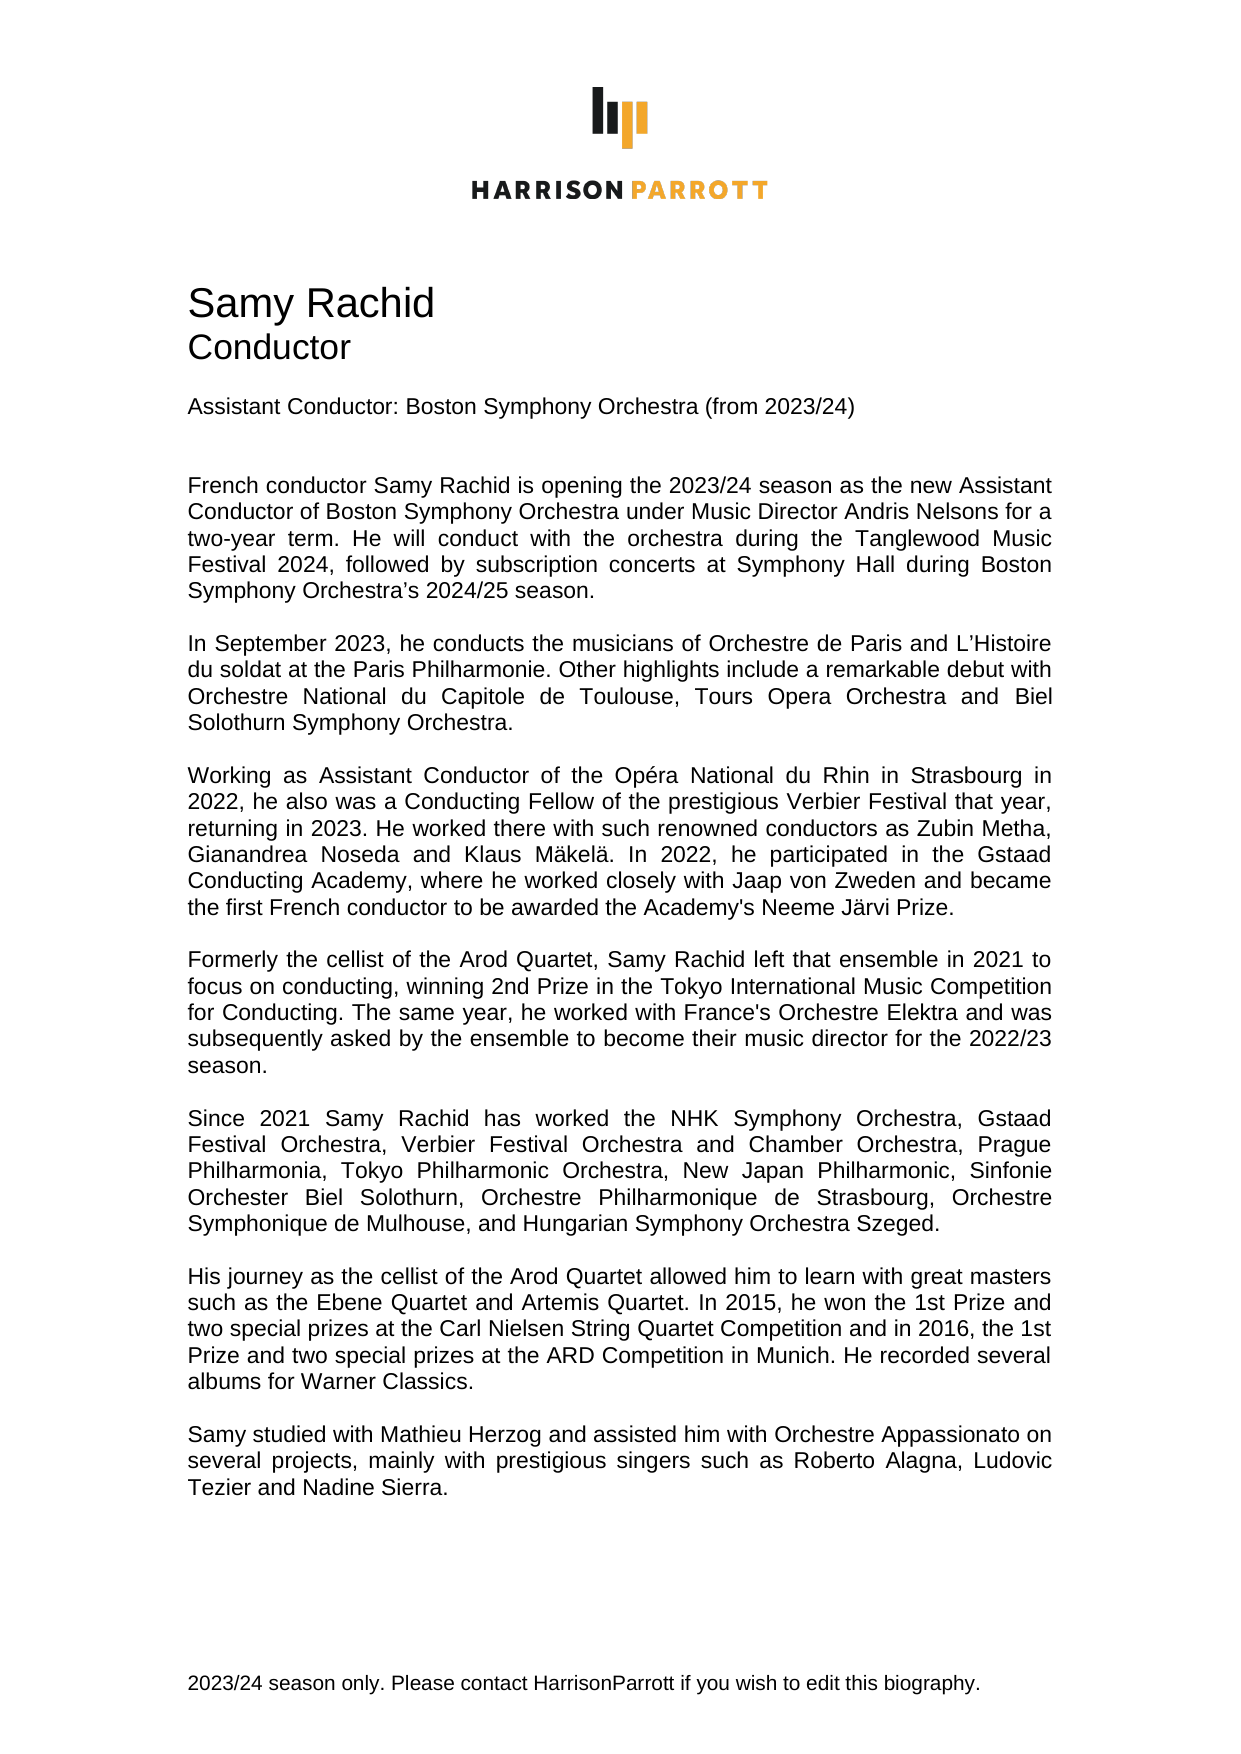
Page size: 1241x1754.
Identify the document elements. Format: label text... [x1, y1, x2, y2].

text Assistant Conductor: Boston Symphony Orchestra (from 2023/24) [187, 393, 1053, 419]
text Samy studied with Mathieu Herzog and assisted him with Orchestre Appassionato on several projects, mainly with prestigious singers such as Roberto Alagna, Ludovic Tezier and Nadine Sierra. [187, 1421, 1053, 1500]
text Since 2021 Samy Rachid has worked the NHK Symphony Orchestra, Gstaad Festival Orchestra, Verbier Festival Orchestra and Chamber Orchestra, Prague Philharmonia, Tokyo Philharmonic Orchestra, New Japan Philharmonic, Sinfonie Orchester Biel Solothurn, Orchestre Philharmonique de Strasbourg, Orchestre Symphonique de Mulhouse, and Hungarian Symphony Orchestra Szeged. [187, 1104, 1053, 1236]
text French conductor Samy Rachid is opening the 2023/24 season as the new Assistant Conductor of Boston Symphony Orchestra under Music Director Andris Nelsons for a two-year term. He will conduct with the orchestra during the Tanglewood Music Festival 2024, followed by subscription concerts at Symphony Hall during Boston Symphony Orchestra’s 2024/25 season. [187, 472, 1053, 604]
text His journey as the cellist of the Arod Quartet allowed him to learn with great masters such as the Ebene Quartet and Artemis Quartet. In 2015, he won the 1st Prize and two special prizes at the Carl Nielsen String Quartet Competition and in 2016, the 1st Prize and two special prizes at the ARD Competition in Munich. He recorded several albums for Warner Classics. [187, 1263, 1053, 1394]
picture [472, 87, 768, 199]
text Formerly the cellist of the Arod Quartet, Samy Rachid left that ensemble in 2021 to focus on conducting, winning 2nd Prize in the Tokyo International Music Competition for Conducting. The same year, he worked with France's Orchestre Elektra and was subsequently asked by the ensemble to become their music director for the 2022/23 season. [187, 946, 1053, 1078]
text Samy Rachid Conductor [187, 278, 1053, 367]
text Working as Assistant Conductor of the Opéra National du Rhin in Strasbourg in 2022, he also was a Conducting Fellow of the prestigious Verbier Festival that year, returning in 2023. He worked there with such renowned conductors as Zubin Metha, Gianandrea Noseda and Klaus Mäkelä. In 2022, he participated in the Gstaad Conducting Academy, where he worked closely with Jaap von Zweden and became the first French conductor to be awarded the Academy's Neeme Järvi Prize. [187, 762, 1053, 920]
text In September 2023, he conducts the musicians of Orchestre de Paris and L’Histoire du soldat at the Paris Philharmonie. Other highlights include a remarkable debut with Orchestre National du Capitole de Toulouse, Tours Opera Orchestra and Biel Solothurn Symphony Orchestra. [187, 630, 1053, 736]
